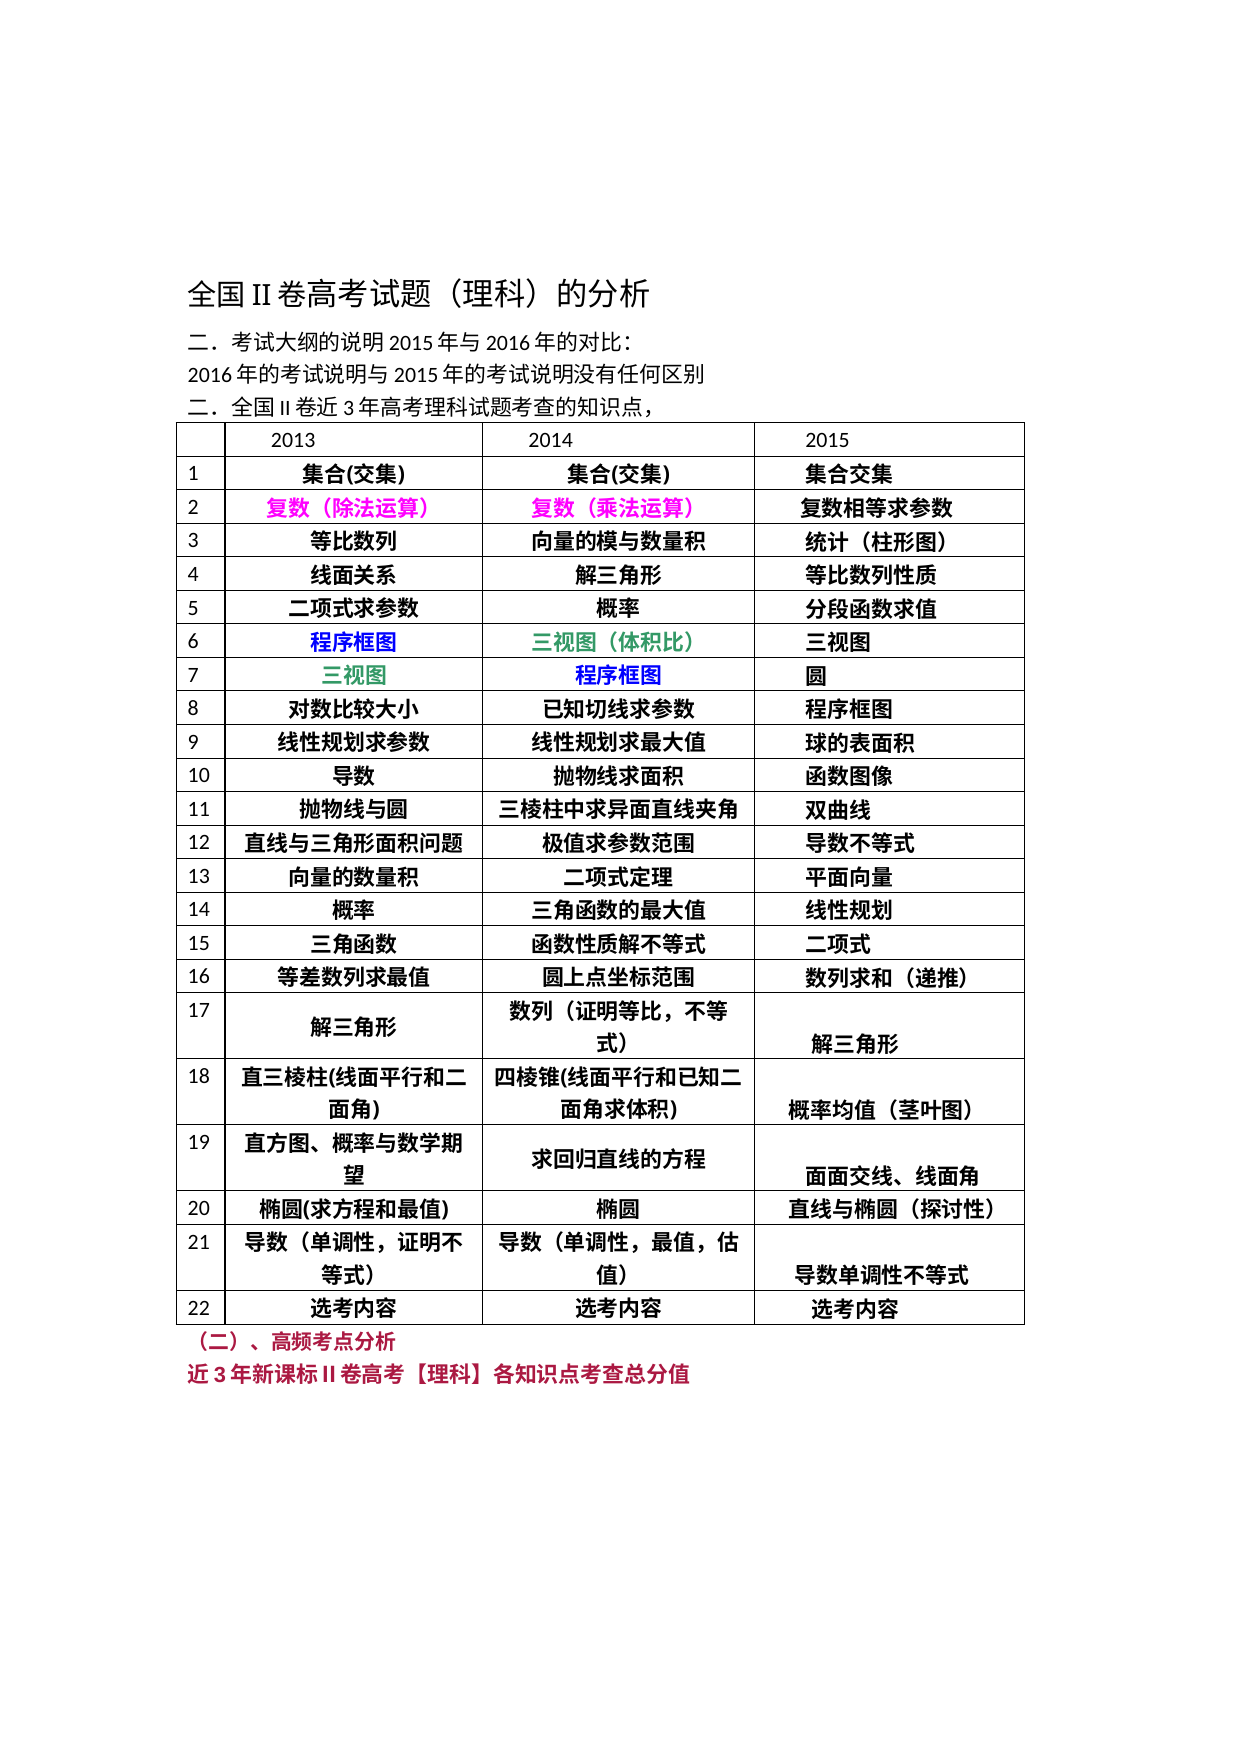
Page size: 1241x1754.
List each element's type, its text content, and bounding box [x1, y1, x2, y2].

table_cell 2 [177, 490, 224, 523]
table_cell 线性规划求最大值 [483, 725, 754, 757]
table_cell 直三棱柱(线面平行和二面角) [226, 1059, 482, 1124]
table_header [177, 423, 224, 456]
table_cell 函数图像 [755, 759, 1024, 791]
table_cell 面面交线、线面角 [755, 1125, 1024, 1190]
text 全国II卷高考试题（理科）的分析 [187, 259, 1053, 324]
table_cell 10 [177, 759, 224, 791]
table_cell 15 [177, 926, 224, 959]
table_cell 三棱柱中求异面直线夹角 [483, 792, 754, 824]
table_cell 二项式求参数 [226, 591, 482, 623]
text 近3年新课标Ⅱ卷高考【理科】各知识点考查总分值 [187, 1357, 1053, 1389]
table_header 2014 [483, 423, 754, 456]
table_cell 等比数列 [226, 524, 482, 556]
table_cell 导数 [226, 759, 482, 791]
table_cell 集合交集 [755, 457, 1024, 489]
table_cell 向量的模与数量积 [483, 524, 754, 556]
table_cell 统计（柱形图） [755, 524, 1024, 556]
table_cell 直方图、概率与数学期望 [226, 1125, 482, 1190]
table_cell 选考内容 [755, 1291, 1024, 1323]
table_cell 选考内容 [483, 1291, 754, 1323]
table_cell 已知切线求参数 [483, 691, 754, 724]
table_cell 13 [177, 859, 224, 892]
table_cell 数列求和（递推） [755, 960, 1024, 992]
table_cell 球的表面积 [755, 725, 1024, 757]
table_cell 线性规划求参数 [226, 725, 482, 757]
table_cell 16 [177, 960, 224, 992]
table_cell 分段函数求值 [755, 591, 1024, 623]
table_cell 平面向量 [755, 859, 1024, 892]
table_cell 3 [177, 524, 224, 556]
table_cell 导数单调性不等式 [755, 1225, 1024, 1290]
table_cell 20 [177, 1191, 224, 1224]
table_cell 概率 [483, 591, 754, 623]
table_cell 集合(交集) [483, 457, 754, 489]
table_cell 8 [177, 691, 224, 724]
table_cell 22 [177, 1291, 224, 1323]
table_cell 数列（证明等比，不等式） [483, 993, 754, 1058]
table_cell 线面关系 [226, 557, 482, 590]
text 2016年的考试说明与2015年的考试说明没有任何区别 [187, 357, 1053, 389]
table_cell 选考内容 [226, 1291, 482, 1323]
table_cell 函数性质解不等式 [483, 926, 754, 959]
table_cell 三视图（体积比） [483, 624, 754, 657]
table_cell 17 [177, 993, 224, 1058]
table_cell 9 [177, 725, 224, 757]
table_cell 二项式定理 [483, 859, 754, 892]
table_cell 求回归直线的方程 [483, 1125, 754, 1190]
table_cell 直线与三角形面积问题 [226, 826, 482, 858]
table_cell 椭圆 [483, 1191, 754, 1224]
table_cell 1 [177, 457, 224, 489]
table_cell 三视图 [226, 658, 482, 690]
table_cell 对数比较大小 [226, 691, 482, 724]
table_cell 导数不等式 [755, 826, 1024, 858]
table_cell 7 [177, 658, 224, 690]
table_cell 集合(交集) [226, 457, 482, 489]
table_cell 4 [177, 557, 224, 590]
table_cell 直线与椭圆（探讨性） [755, 1191, 1024, 1224]
table_cell 程序框图 [755, 691, 1024, 724]
table_cell 复数（乘法运算） [483, 490, 754, 523]
table_cell 导数（单调性，最值，估值） [483, 1225, 754, 1290]
table_cell 圆上点坐标范围 [483, 960, 754, 992]
table_cell 三视图 [755, 624, 1024, 657]
table_cell 等比数列性质 [755, 557, 1024, 590]
table_header 2015 [755, 423, 1024, 456]
table_cell 椭圆(求方程和最值) [226, 1191, 482, 1224]
table_cell 向量的数量积 [226, 859, 482, 892]
table_cell 14 [177, 893, 224, 925]
table_cell 18 [177, 1059, 224, 1124]
table_cell 抛物线与圆 [226, 792, 482, 824]
table_cell 复数（除法运算） [226, 490, 482, 523]
table_cell 导数（单调性，证明不等式） [226, 1225, 482, 1290]
table_cell 抛物线求面积 [483, 759, 754, 791]
table_cell 概率 [226, 893, 482, 925]
table_cell 双曲线 [755, 792, 1024, 824]
table_cell 复数相等求参数 [755, 490, 1024, 523]
table_cell 概率均值（茎叶图） [755, 1059, 1024, 1124]
table_cell 6 [177, 624, 224, 657]
table_cell 三角函数 [226, 926, 482, 959]
table_cell 程序框图 [226, 624, 482, 657]
table_cell 解三角形 [755, 993, 1024, 1058]
table_cell 二项式 [755, 926, 1024, 959]
table_cell 程序框图 [483, 658, 754, 690]
table_cell 5 [177, 591, 224, 623]
table_cell 三角函数的最大值 [483, 893, 754, 925]
table_cell 极值求参数范围 [483, 826, 754, 858]
table_cell 19 [177, 1125, 224, 1190]
table_cell 线性规划 [755, 893, 1024, 925]
table_cell 21 [177, 1225, 224, 1290]
table_cell 12 [177, 826, 224, 858]
table_cell 解三角形 [226, 993, 482, 1058]
text 二．全国II卷近3年高考理科试题考查的知识点， [187, 389, 1053, 422]
table_header 2013 [226, 423, 482, 456]
table_cell 圆 [755, 658, 1024, 690]
table_cell 四棱锥(线面平行和已知二面角求体积) [483, 1059, 754, 1124]
table_cell 等差数列求最值 [226, 960, 482, 992]
list 考试大纲的说明2015年与2016年的对比： [187, 324, 1053, 357]
table_cell 解三角形 [483, 557, 754, 590]
list 、高频考点分析 [187, 1324, 1053, 1357]
table_cell 11 [177, 792, 224, 824]
